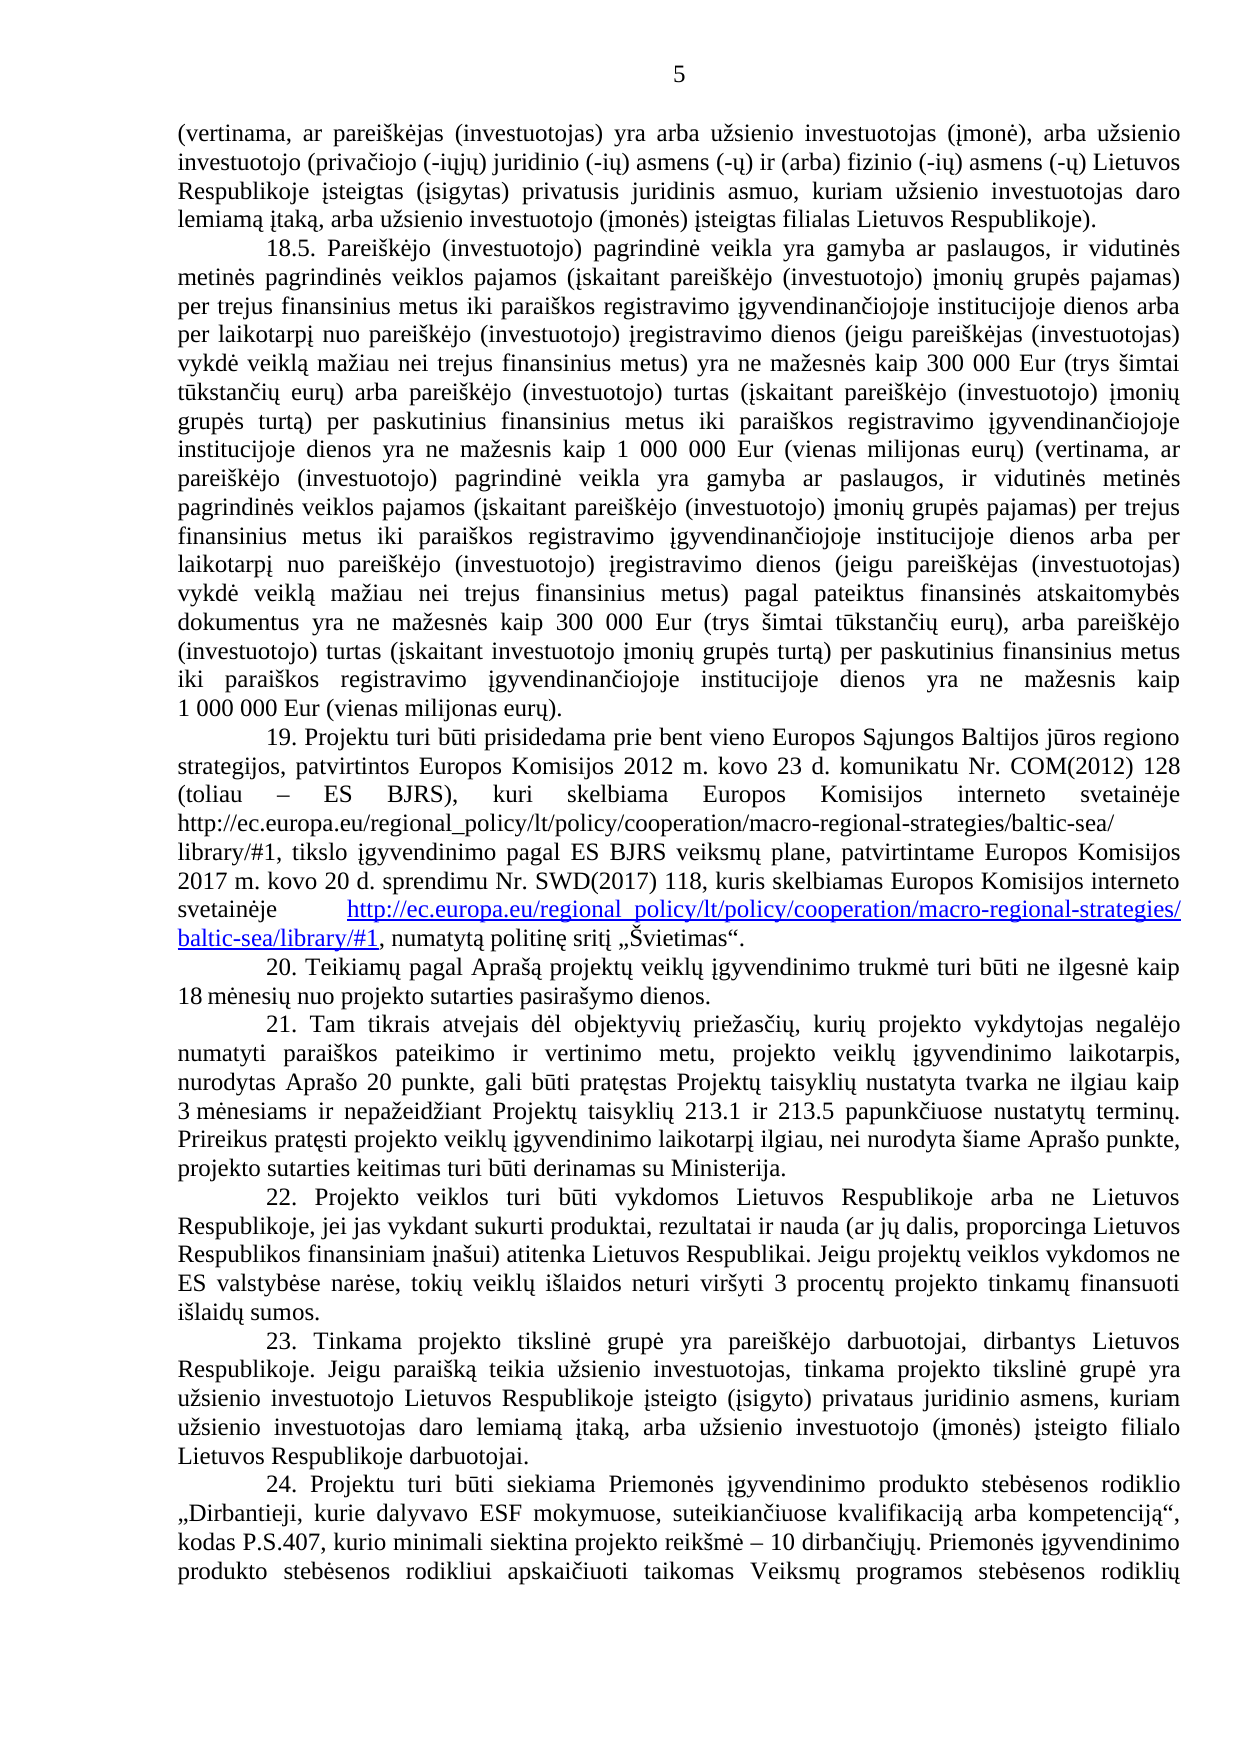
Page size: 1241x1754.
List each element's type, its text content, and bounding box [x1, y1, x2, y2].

text 18.5. Pareiškėjo (investuotojo) pagrindinė veikla yra gamyba ar paslaugos, ir vidutinės metinės pagrindinės veiklos pajamos (įskaitant pareiškėjo (investuotojo) įmonių grupės pajamas) per trejus finansinius metus iki paraiškos registravimo įgyvendinančiojoje institucijoje dienos arba per laikotarpį nuo pareiškėjo (investuotojo) įregistravimo dienos (jeigu pareiškėjas (investuotojas) vykdė veiklą mažiau nei trejus finansinius metus) yra ne mažesnės kaip 300 000 Eur (trys šimtai tūkstančių eurų) arba pareiškėjo (investuotojo) turtas (įskaitant pareiškėjo (investuotojo) įmonių grupės turtą) per paskutinius finansinius metus iki paraiškos registravimo įgyvendinančiojoje institucijoje dienos yra ne mažesnis kaip 1 000 000 Eur (vienas milijonas eurų) (vertinama, ar pareiškėjo (investuotojo) pagrindinė veikla yra gamyba ar paslaugos, ir vidutinės metinės pagrindinės veiklos pajamos (įskaitant pareiškėjo (investuotojo) įmonių grupės pajamas) per trejus finansinius metus iki paraiškos registravimo įgyvendinančiojoje institucijoje dienos arba per laikotarpį nuo pareiškėjo (investuotojo) įregistravimo dienos (jeigu pareiškėjas (investuotojas) vykdė veiklą mažiau nei trejus finansinius metus) pagal pateiktus finansinės atskaitomybės dokumentus yra ne mažesnės kaip 300 000 Eur (trys šimtai tūkstančių eurų), arba pareiškėjo (investuotojo) turtas (įskaitant investuotojo įmonių grupės turtą) per paskutinius finansinius metus iki paraiškos registravimo įgyvendinančiojoje institucijoje dienos yra ne mažesnis kaip 1 000 000 Eur (vienas milijonas eurų). [177, 233, 1181, 722]
text 22. Projekto veiklos turi būti vykdomos Lietuvos Respublikoje arba ne Lietuvos Respublikoje, jei jas vykdant sukurti produktai, rezultatai ir nauda (ar jų dalis, proporcinga Lietuvos Respublikos finansiniam įnašui) atitenka Lietuvos Respublikai. Jeigu projektų veiklos vykdomos ne ES valstybėse narėse, tokių veiklų išlaidos neturi viršyti 3 procentų projekto tinkamų finansuoti išlaidų sumos. [177, 1182, 1181, 1326]
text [177, 118, 1181, 233]
text 23. Tinkama projekto tikslinė grupė yra pareiškėjo darbuotojai, dirbantys Lietuvos Respublikoje. Jeigu paraišką teikia užsienio investuotojas, tinkama projekto tikslinė grupė yra užsienio investuotojo Lietuvos Respublikoje įsteigto (įsigyto) privataus juridinio asmens, kuriam užsienio investuotojas daro lemiamą įtaką, arba užsienio investuotojo (įmonės) įsteigto filialo Lietuvos Respublikoje darbuotojai. [177, 1326, 1181, 1469]
text 21. Tam tikrais atvejais dėl objektyvių priežasčių, kurių projekto vykdytojas negalėjo numatyti paraiškos pateikimo ir vertinimo metu, projekto veiklų įgyvendinimo laikotarpis, nurodytas Aprašo 20 punkte, gali būti pratęstas Projektų taisyklių nustatyta tvarka ne ilgiau kaip 3 mėnesiams ir nepažeidžiant Projektų taisyklių 213.1 ir 213.5 papunkčiuose nustatytų terminų. Prireikus pratęsti projekto veiklų įgyvendinimo laikotarpį ilgiau, nei nurodyta šiame Aprašo punkte, projekto sutarties keitimas turi būti derinamas su Ministerija. [177, 1009, 1181, 1182]
text 20. Teikiamų pagal Aprašą projektų veiklų įgyvendinimo trukmė turi būti ne ilgesnė kaip 18 mėnesių nuo projekto sutarties pasirašymo dienos. [177, 952, 1181, 1009]
text 19. Projektu turi būti prisidedama prie bent vieno Europos Sąjungos Baltijos jūros regiono strategijos, patvirtintos Europos Komisijos 2012 m. kovo 23 d. komunikatu Nr. COM(2012) 128 (toliau – ES BJRS), kuri skelbiama Europos Komisijos interneto svetainėje http://ec.europa.eu/regional_policy/lt/policy/cooperation/macro-regional-strategies/baltic-sea/library/#1, tikslo įgyvendinimo pagal ES BJRS veiksmų plane, patvirtintame Europos Komisijos 2017 m. kovo 20 d. sprendimu Nr. SWD(2017) 118, kuris skelbiamas Europos Komisijos interneto svetainėje http://ec.europa.eu/regional_policy/lt/policy/cooperation/macro-regional-strategies/baltic-sea/library/#1, numatytą politinę sritį „Švietimas“. [177, 722, 1181, 952]
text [177, 1469, 1181, 1584]
